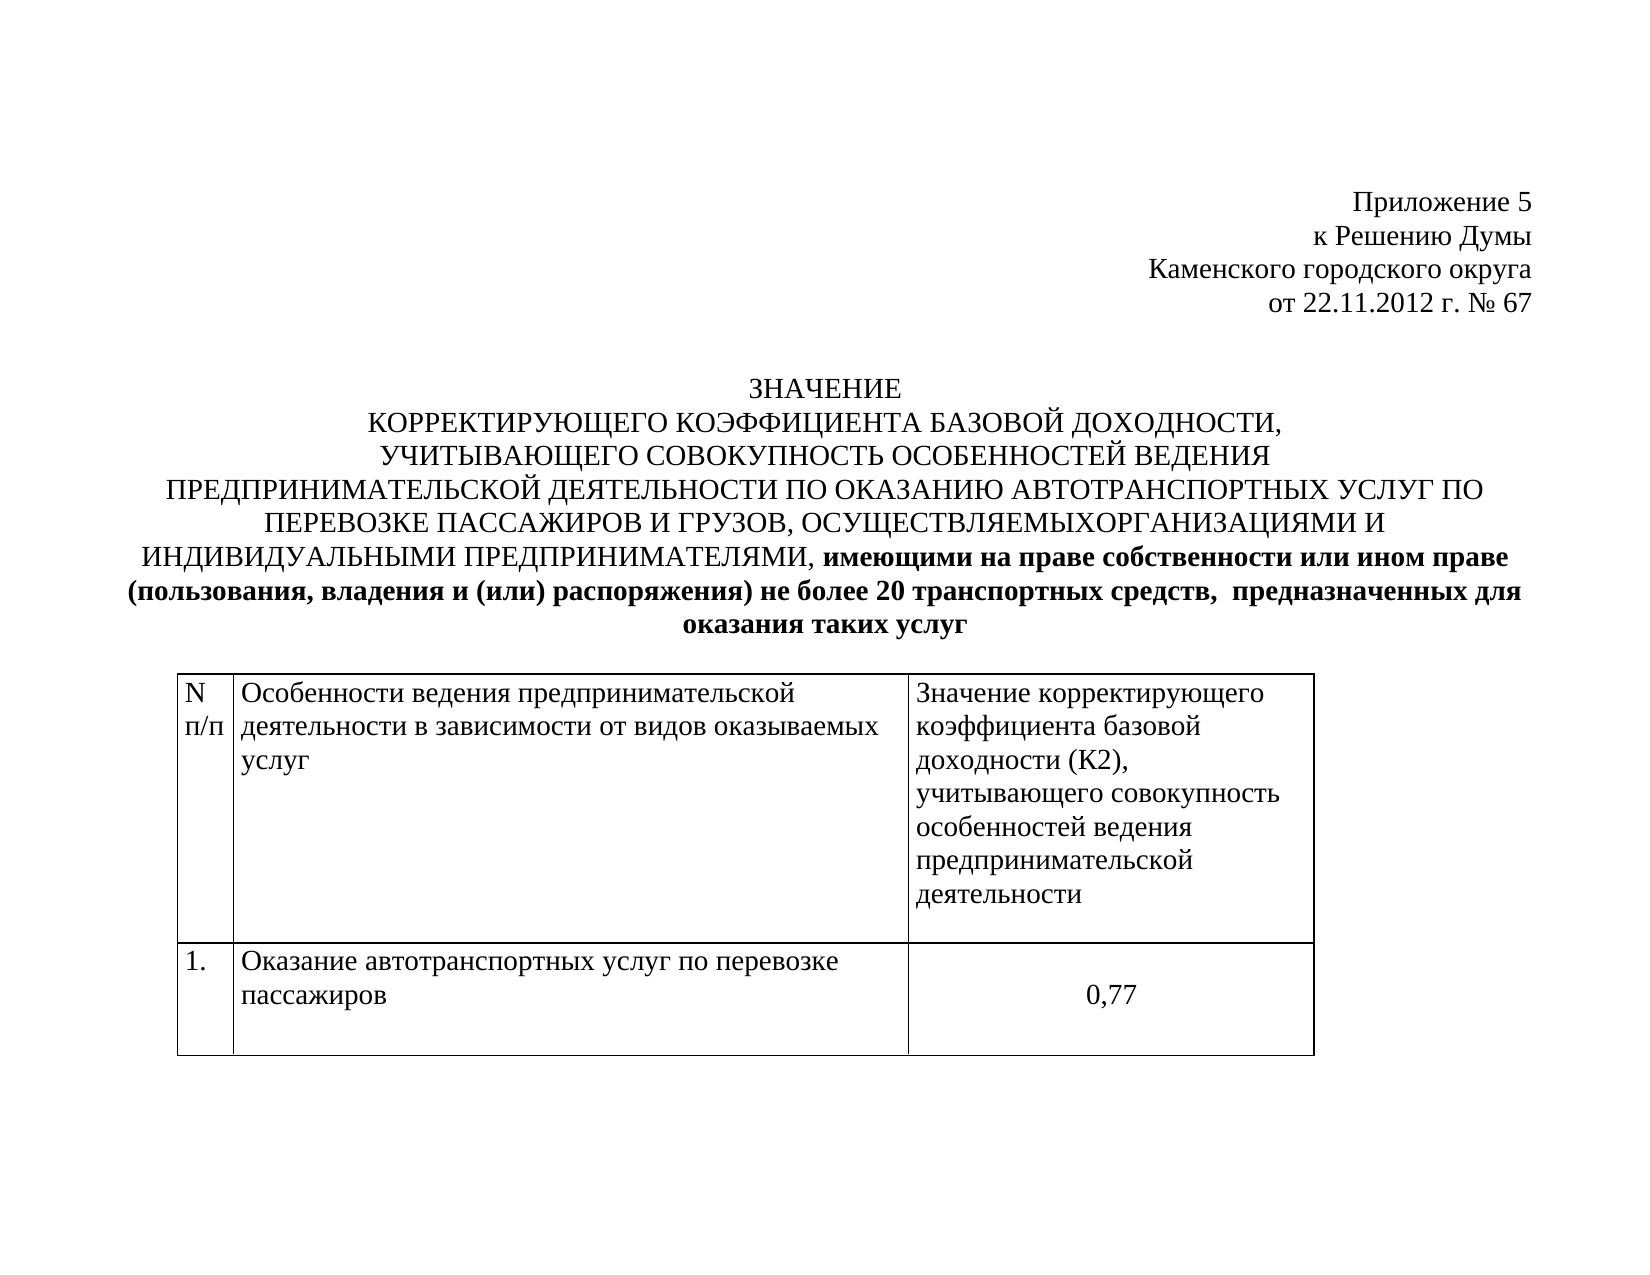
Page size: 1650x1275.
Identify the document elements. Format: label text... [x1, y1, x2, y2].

table_header Значение корректирующего коэффициента базовой доходности (К2), учитывающего совокупность особенностей ведения предпринимательской деятельности [909, 675, 1313, 942]
title УЧИТЫВАЮЩЕГО СОВОКУПНОСТЬ ОСОБЕННОСТЕЙ ВЕДЕНИЯ [118, 438, 1532, 472]
title ЗНАЧЕНИЕ [118, 371, 1532, 405]
text к Решению Думы [118, 218, 1532, 252]
title КОРРЕКТИРУЮЩЕГО КОЭФФИЦИЕНТА БАЗОВОЙ ДОХОДНОСТИ, [118, 405, 1532, 438]
text Приложение 5 [118, 184, 1532, 218]
table_cell 0,77 [909, 944, 1313, 1054]
title ПРЕДПРИНИМАТЕЛЬСКОЙ ДЕЯТЕЛЬНОСТИ ПО ОКАЗАНИЮ АВТОТРАНСПОРТНЫХ УСЛУГ ПО ПЕРЕВОЗКЕ ПАССАЖИРОВ И ГРУЗОВ, ОСУЩЕСТВЛЯЕМЫХОРГАНИЗАЦИЯМИ И ИНДИВИДУАЛЬНЫМИ ПРЕДПРИНИМАТЕЛЯМИ, имеющими на праве собственности или ином праве (пользования, владения и (или) распоряжения) не более 20 транспортных средств, предназначенных для оказания таких услуг [118, 472, 1532, 640]
table_cell 1. [178, 944, 233, 1054]
text Каменского городского округа [118, 252, 1532, 285]
table_cell Оказание автотранспортных услуг по перевозке пассажиров [234, 944, 908, 1054]
text от 22.11.2012 г. № 67 [118, 285, 1532, 319]
table_header N п/п [178, 675, 233, 942]
table_header Особенности ведения предпринимательской деятельности в зависимости от видов оказываемых услуг [234, 675, 908, 942]
